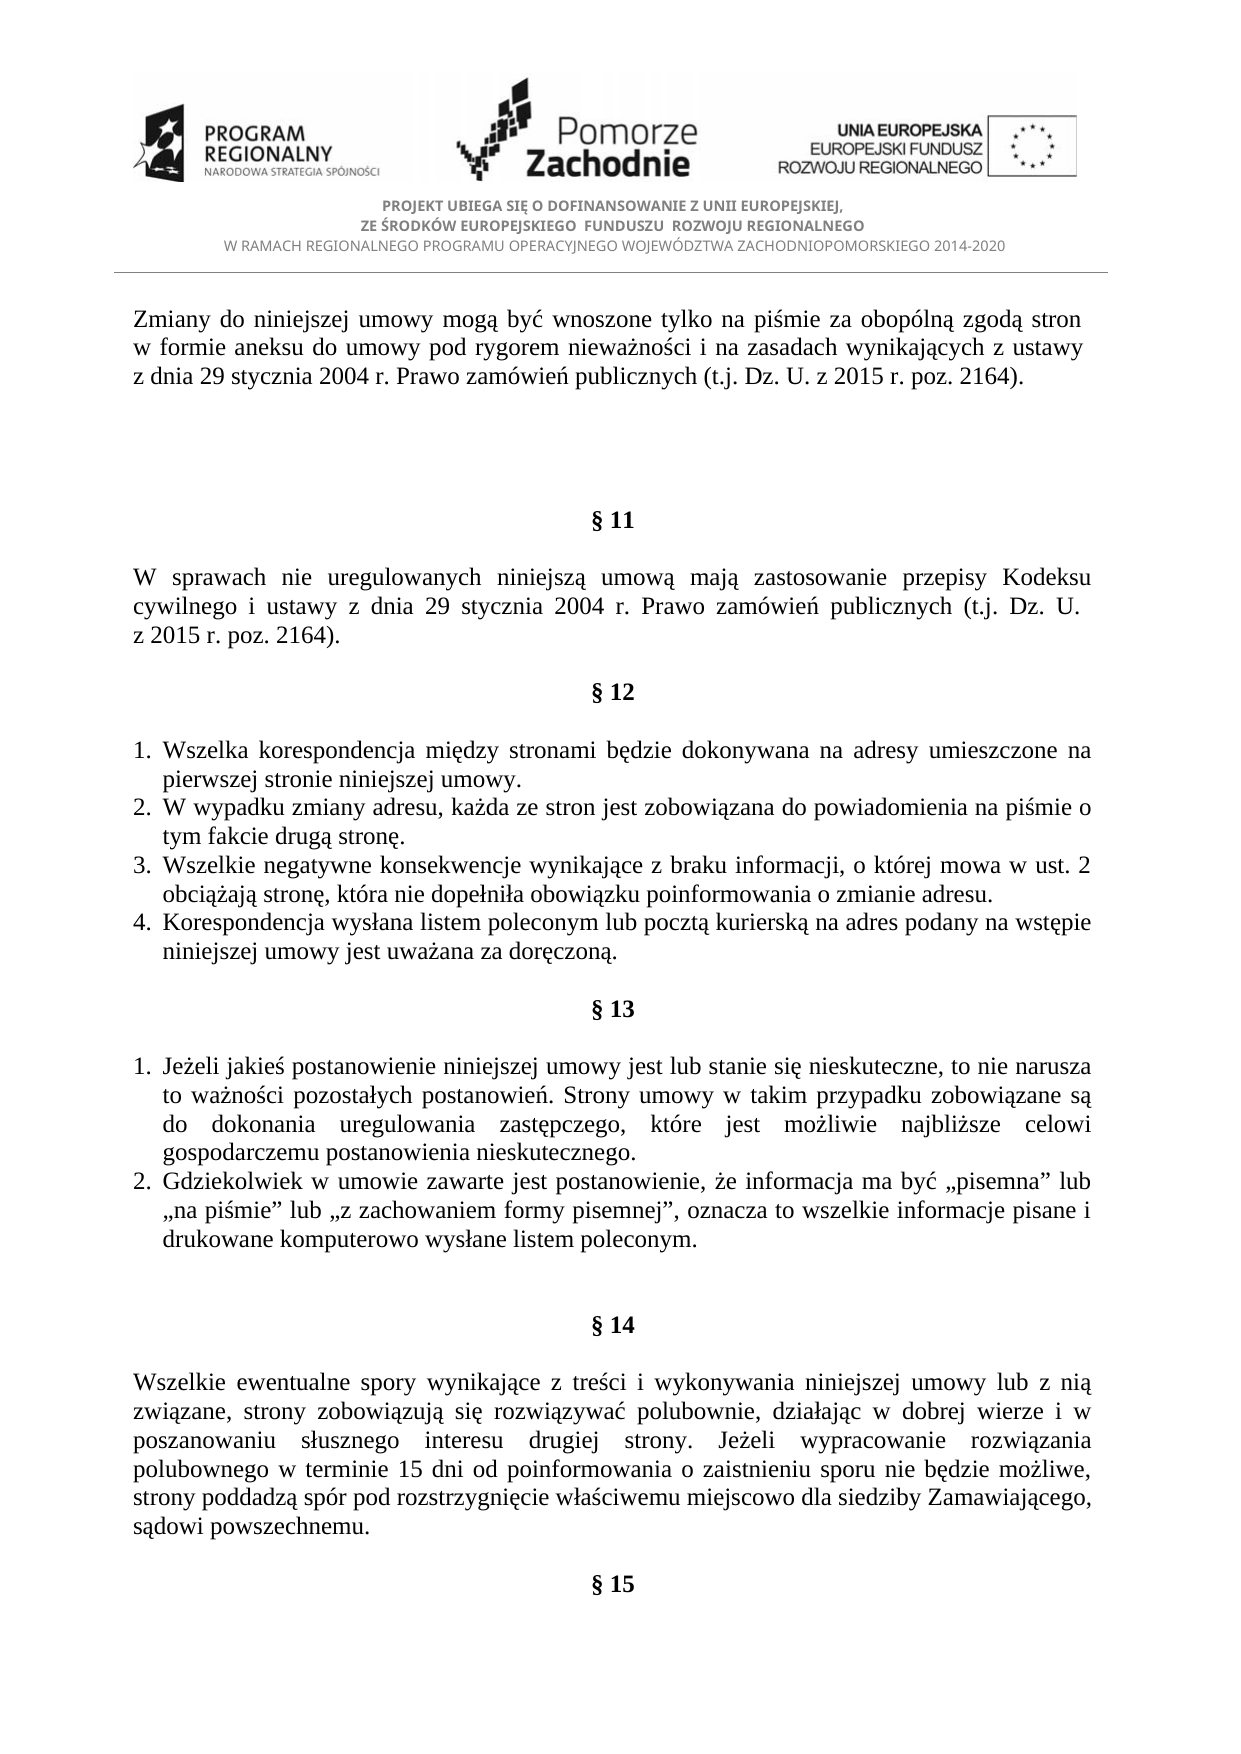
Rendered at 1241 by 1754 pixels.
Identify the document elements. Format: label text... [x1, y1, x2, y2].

text Zmiany do niniejszej umowy mogą być wnoszone tylko na piśmie za obopólną zgodą stron w formie aneksu do umowy pod rygorem nieważności i na zasadach wynikających z ustawy z dnia 29 stycznia 2004 r. Prawo zamówień publicznych (t.j. Dz. U. z 2015 r. poz. 2164). [133, 304, 1092, 390]
list Jeżeli jakieś postanowienie niniejszej umowy jest lub stanie się nieskuteczne, to nie narusza to ważności pozostałych postanowień. Strony umowy w takim przypadku zobowiązane są do dokonania uregulowania zastępczego, które jest możliwie najbliższe celowi gospodarczemu postanowienia nieskutecznego. [133, 1051, 1092, 1166]
text 11 [133, 505, 1092, 534]
list W wypadku zmiany adresu, każda ze stron jest zobowiązana do powiadomienia na piśmie o tym fakcie drugą stronę. [133, 792, 1092, 850]
list Gdziekolwiek w umowie zawarte jest postanowienie, że informacja ma być „pisemna” lub „na piśmie” lub „z zachowaniem formy pisemnej”, oznacza to wszelkie informacje pisane i drukowane komputerowo wysłane listem poleconym. [133, 1166, 1092, 1252]
text 15 [133, 1569, 1092, 1597]
list Wszelkie negatywne konsekwencje wynikające z braku informacji, o której mowa w ust. 2 obciążają stronę, która nie dopełniła obowiązku poinformowania o zmianie adresu. [133, 850, 1092, 907]
text W sprawach nie uregulowanych niniejszą umową mają zastosowanie przepisy Kodeksu cywilnego i ustawy z dnia 29 stycznia 2004 r. Prawo zamówień publicznych (t.j. Dz. U. z 2015 r. poz. 2164). [133, 562, 1092, 649]
text 12 [133, 677, 1092, 706]
list Wszelka korespondencja między stronami będzie dokonywana na adresy umieszczone na pierwszej stronie niniejszej umowy. [133, 735, 1092, 792]
text 14 [133, 1310, 1092, 1339]
text Wszelkie ewentualne spory wynikające z treści i wykonywania niniejszej umowy lub z nią związane, strony zobowiązują się rozwiązywać polubownie, działając w dobrej wierze i w poszanowaniu słusznego interesu drugiej strony. Jeżeli wypracowanie rozwiązania polubownego w terminie 15 dni od poinformowania o zaistnieniu sporu nie będzie możliwe, strony poddadzą spór pod rozstrzygnięcie właściwemu miejscowo dla siedziby Zamawiającego, sądowi powszechnemu. [133, 1367, 1092, 1540]
list Korespondencja wysłana listem poleconym lub pocztą kurierską na adres podany na wstępie niniejszej umowy jest uważana za doręczoną. [133, 907, 1092, 965]
text 13 [133, 994, 1092, 1022]
